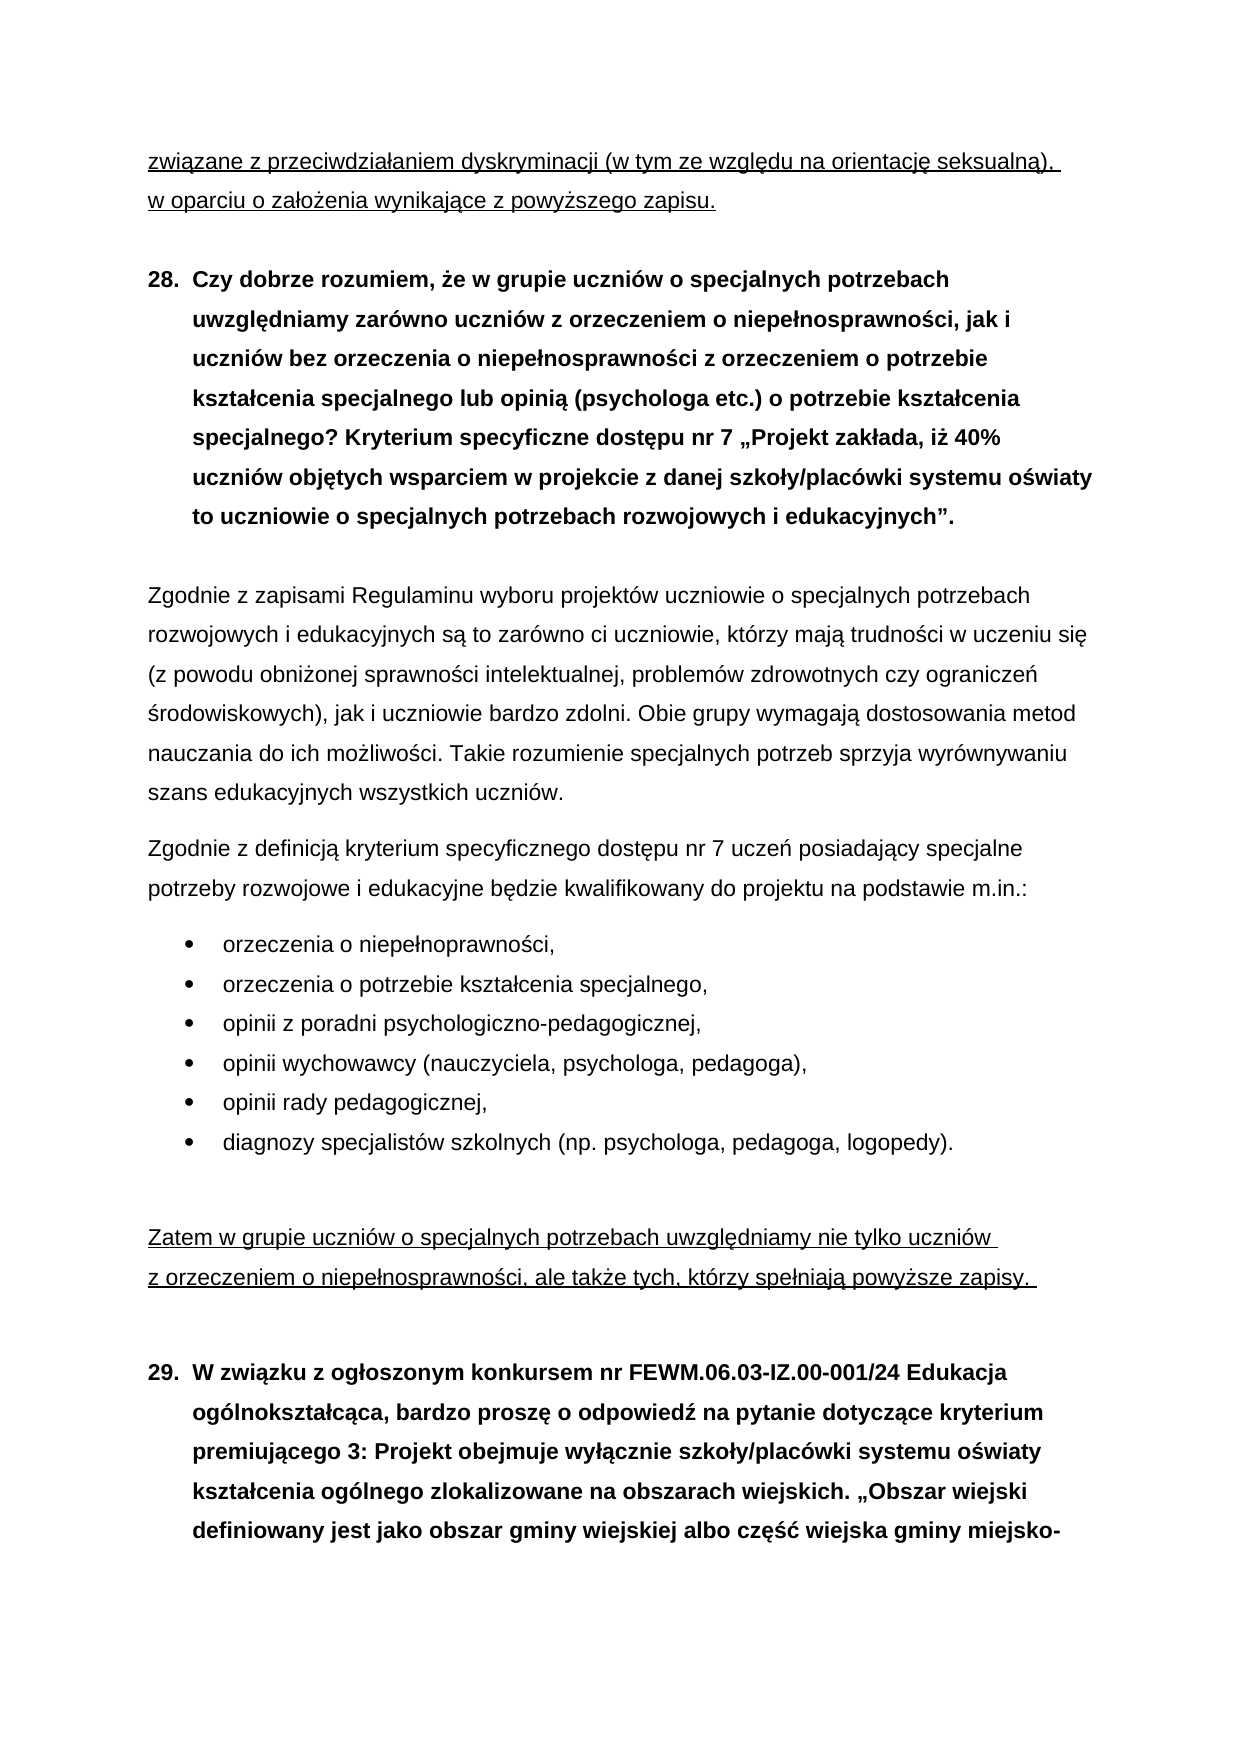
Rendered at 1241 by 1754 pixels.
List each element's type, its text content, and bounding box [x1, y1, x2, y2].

list opinii rady pedagogicznej, [185, 1089, 1093, 1115]
text Zatem w grupie uczniów o specjalnych potrzebach uwzględniamy nie tylko uczniów z orzeczeniem o niepełnosprawności, ale także tych, którzy spełniają powyższe zapisy. [148, 1224, 1093, 1290]
text Zgodnie z zapisami Regulaminu wyboru projektów uczniowie o specjalnych potrzebach rozwojowych i edukacyjnych są to zarówno ci uczniowie, którzy mają trudności w uczeniu się (z powodu obniżonej sprawności intelektualnej, problemów zdrowotnych czy ograniczeń środowiskowych), jak i uczniowie bardzo zdolni. Obie grupy wymagają dostosowania metod nauczania do ich możliwości. Takie rozumienie specjalnych potrzeb sprzyja wyrównywaniu szans edukacyjnych wszystkich uczniów. [148, 582, 1093, 806]
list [148, 1359, 1093, 1543]
list diagnozy specjalistów szkolnych (np. psychologa, pedagoga, logopedy). [185, 1128, 1093, 1155]
list opinii z poradni psychologiczno-pedagogicznej, [185, 1010, 1093, 1036]
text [148, 148, 1093, 213]
list Czy dobrze rozumiem, że w grupie uczniów o specjalnych potrzebach uwzględniamy zarówno uczniów z orzeczeniem o niepełnosprawności, jak i uczniów bez orzeczenia o niepełnosprawności z orzeczeniem o potrzebie kształcenia specjalnego lub opinią (psychologa etc.) o potrzebie kształcenia specjalnego? Kryterium specyficzne dostępu nr 7 „Projekt zakłada, iż 40% uczniów objętych wsparciem w projekcie z danej szkoły/placówki systemu oświaty to uczniowie o specjalnych potrzebach rozwojowych i edukacyjnych”. [148, 266, 1093, 529]
list orzeczenia o potrzebie kształcenia specjalnego, [185, 971, 1093, 997]
list opinii wychowawcy (nauczyciela, psychologa, pedagoga), [185, 1049, 1093, 1076]
list orzeczenia o niepełnoprawności, [185, 931, 1093, 957]
text Zgodnie z definicją kryterium specyficznego dostępu nr 7 uczeń posiadający specjalne potrzeby rozwojowe i edukacyjne będzie kwalifikowany do projektu na podstawie m.in.: [148, 835, 1093, 901]
